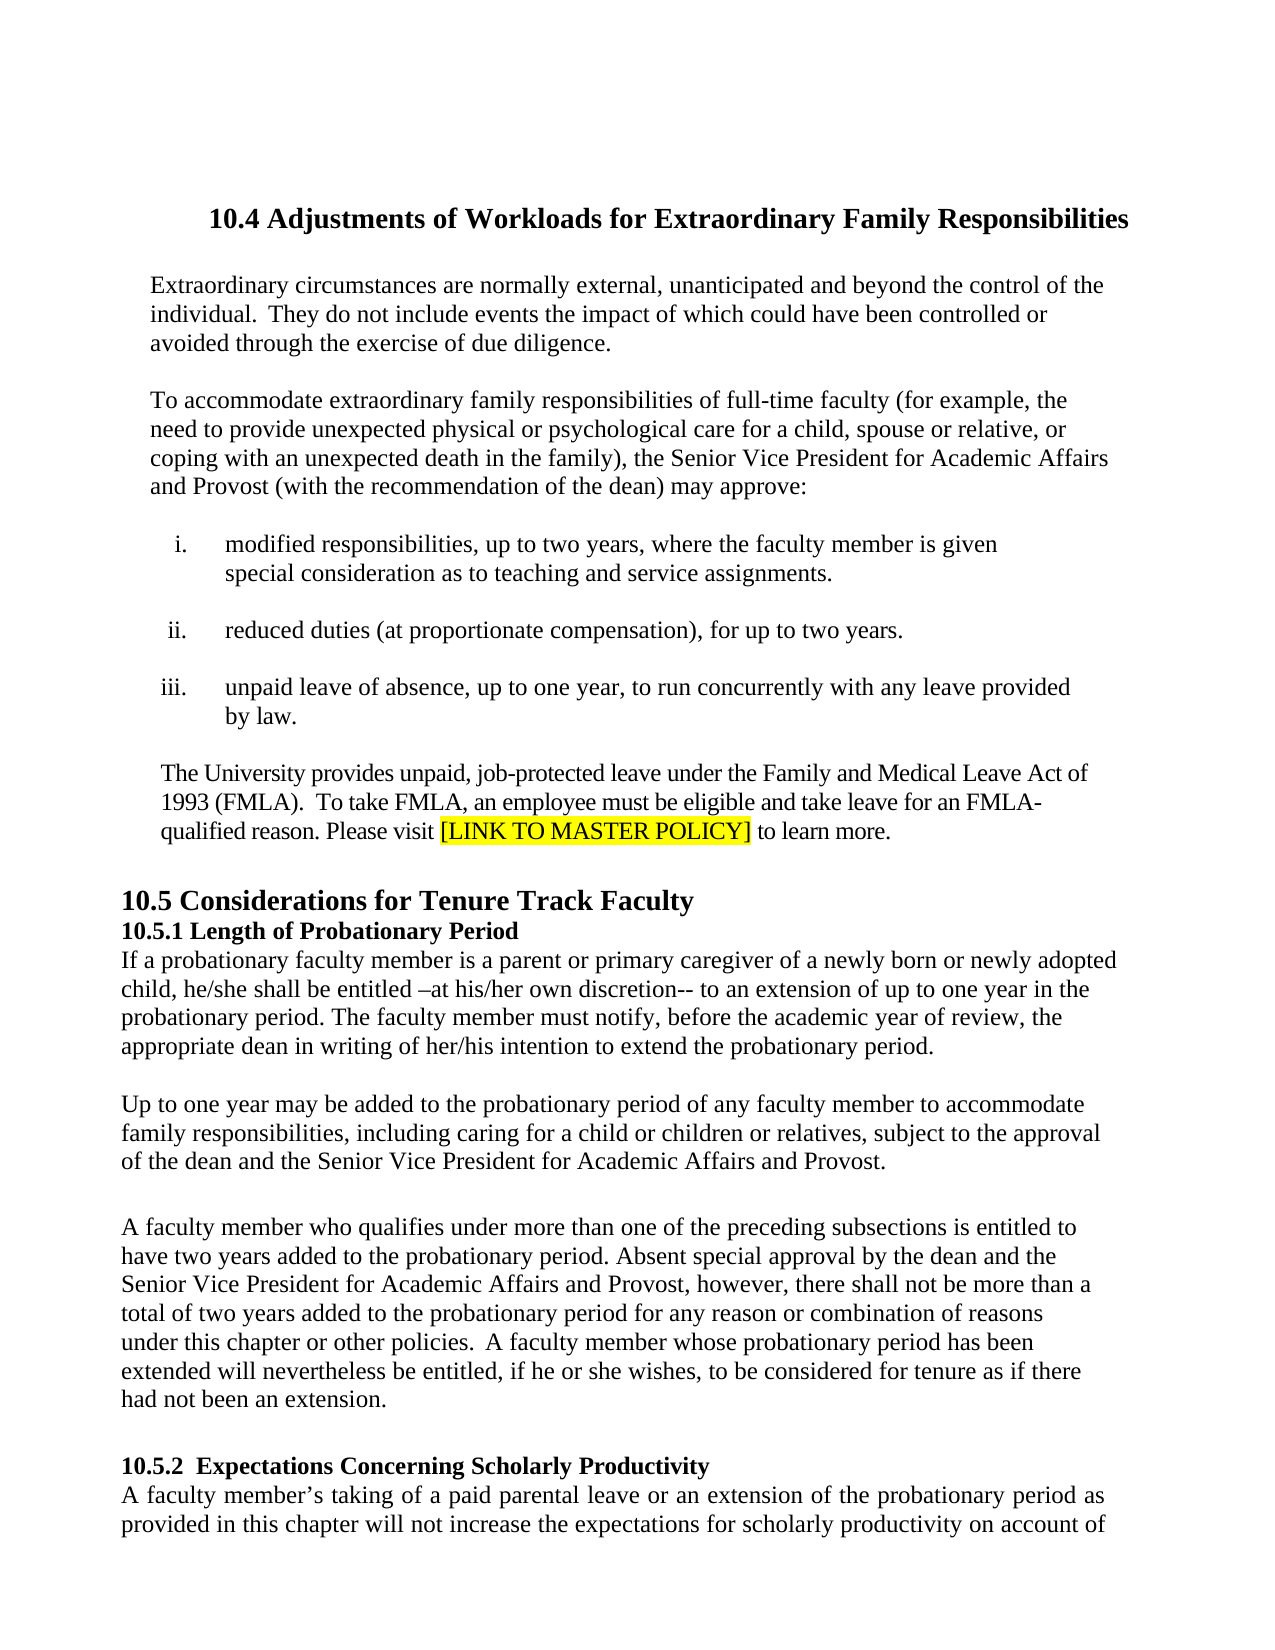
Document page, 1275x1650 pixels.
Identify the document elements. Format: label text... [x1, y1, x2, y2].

text If a probationary faculty member is a parent or primary caregiver of a newly born or newly adopted child, he/she shall be entitled –at his/her own discretion-- to an extension of up to one year in the probationary period. The faculty member must notify, before the academic year of review, the appropriate dean in writing of her/his intention to extend the probationary period. [121, 945, 1129, 1060]
text The University provides unpaid, job-protected leave under the Family and Medical Leave Act of 1993 (FMLA). To take FMLA, an employee must be eligible and take leave for an FMLA-qualified reason. Please visit [LINK TO MASTER POLICY] to learn more. [160, 758, 1096, 845]
text Extraordinary circumstances are normally external, unanticipated and beyond the control of the individual. They do not include events the impact of which could have been controlled or avoided through the exercise of due diligence. [150, 271, 1117, 357]
subtitle 10.4 Adjustments of Workloads for Extraordinary Family Responsibilities [208, 202, 1129, 235]
text To accommodate extraordinary family responsibilities of full-time faculty (for example, the need to provide unexpected physical or psychological care for a child, spouse or relative, or coping with an unexpected death in the family), the Senior Vice President for Academic Affairs and Provost (with the recommendation of the dean) may approve: [150, 385, 1117, 500]
text Up to one year may be added to the probationary period of any faculty member to accommodate family responsibilities, including caring for a child or children or relatives, subject to the approval of the dean and the Senior Vice President for Academic Affairs and Provost. [121, 1089, 1117, 1175]
subtitle 10.5.1 Length of Probationary Period [121, 916, 1129, 945]
subtitle 10.5 Considerations for Tenure Track Faculty [121, 883, 1129, 916]
list unpaid leave of absence, up to one year, to run concurrently with any leave provided by law. [160, 672, 1096, 730]
text A faculty member who qualifies under more than one of the preceding subsections is entitled to have two years added to the probationary period. Absent special approval by the dean and the Senior Vice President for Academic Affairs and Provost, however, there shall not be more than a total of two years added to the probationary period for any reason or combination of reasons under this chapter or other policies. A faculty member whose probationary period has been extended will nevertheless be entitled, if he or she wishes, to be considered for tenure as if there had not been an extension. [121, 1212, 1107, 1413]
list modified responsibilities, up to two years, where the faculty member is given special consideration as to teaching and service assignments. [174, 529, 1068, 586]
list reduced duties (at proportionate compensation), for up to two years. [167, 615, 1129, 643]
subtitle 10.5.2 Expectations Concerning Scholarly Productivity [121, 1451, 1129, 1480]
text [121, 1480, 1106, 1537]
